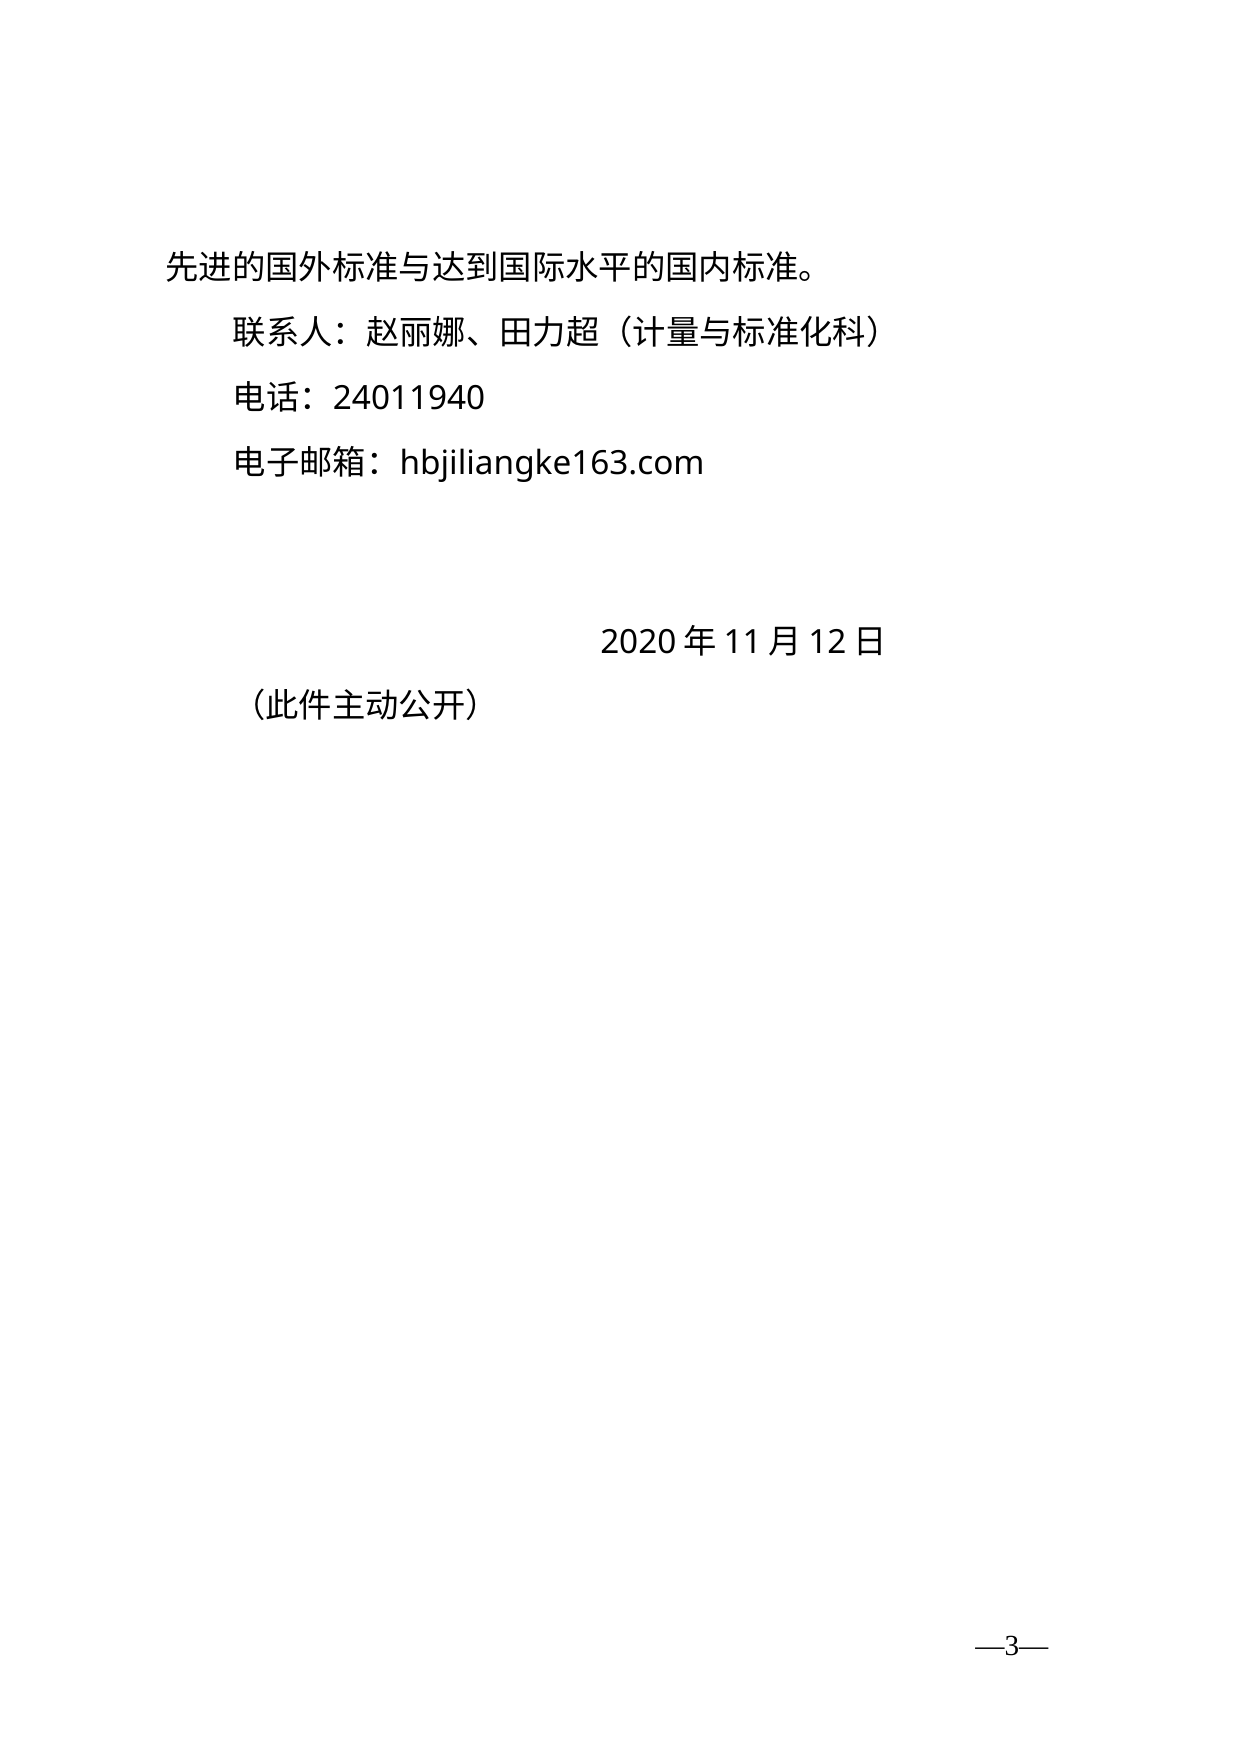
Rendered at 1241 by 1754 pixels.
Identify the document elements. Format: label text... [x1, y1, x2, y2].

text （此件主动公开） [165, 671, 1087, 729]
text 2020年11月12日 [165, 606, 1020, 671]
text 电话：24011940 [165, 363, 1087, 428]
text 联系人：赵丽娜、田力超（计量与标准化科） [165, 298, 1087, 363]
text 电子邮箱：hbjiliangke163.com [165, 428, 1087, 493]
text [165, 233, 1087, 298]
